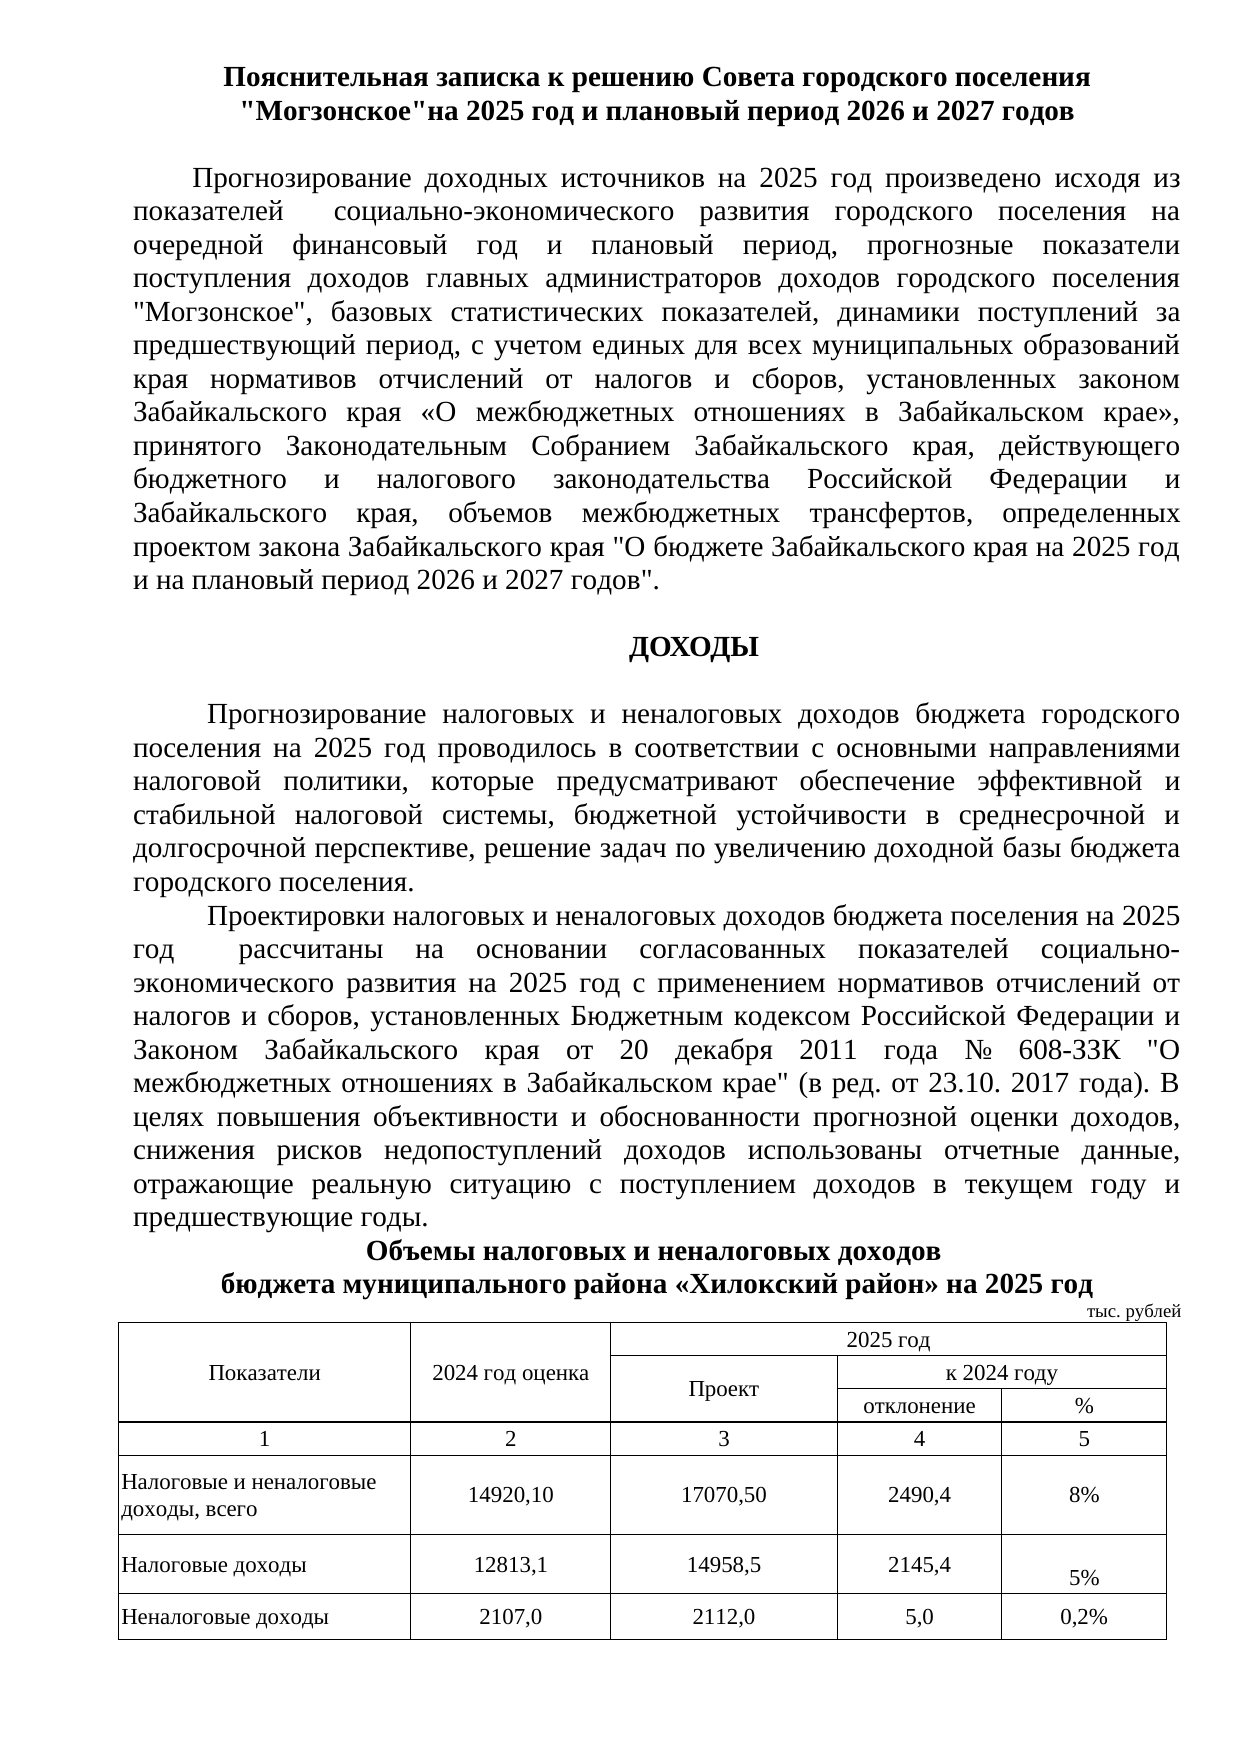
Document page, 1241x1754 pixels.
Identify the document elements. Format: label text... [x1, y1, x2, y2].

table_cell Проект [611, 1356, 837, 1421]
table_cell 5% [1002, 1535, 1166, 1593]
table_header Показатели [119, 1323, 410, 1421]
table_cell 8% [1002, 1456, 1166, 1533]
table_cell к 2024 году [838, 1356, 1166, 1388]
table_cell Налоговые и неналоговые доходы, всего [119, 1456, 410, 1533]
table_cell 0,2% [1002, 1594, 1166, 1639]
table_cell 4 [838, 1423, 1001, 1455]
table_header 2025 год [611, 1323, 1166, 1355]
table_cell 3 [611, 1423, 837, 1455]
text тыс. рублей [133, 1300, 1181, 1322]
text ДОХОДЫ [133, 629, 1181, 663]
table_cell 14958,5 [611, 1535, 837, 1593]
table_cell Налоговые доходы [119, 1535, 410, 1593]
table_cell 5 [1002, 1423, 1166, 1455]
table_cell 2 [411, 1423, 610, 1455]
table_cell 14920,10 [411, 1456, 610, 1533]
text Прогнозирование доходных источников на 2025 год произведено исходя из показателей социально-экономического развития городского поселения на очередной финансовый год и плановый период, прогнозные показатели поступления доходов главных администраторов доходов городского поселения "Могзонское", базовых статистических показателей, динамики поступлений за предшествующий период, с учетом единых для всех муниципальных образований края нормативов отчислений от налогов и сборов, установленных законом Забайкальского края «О межбюджетных отношениях в Забайкальском крае», принятого Законодательным Собранием Забайкальского края, действующего бюджетного и налогового законодательства Российской Федерации и Забайкальского края, объемов межбюджетных трансфертов, определенных проектом закона Забайкальского края "О бюджете Забайкальского края на 2025 год и на плановый период 2026 и 2027 годов". [133, 160, 1181, 596]
table_cell 1 [119, 1423, 410, 1455]
text Пояснительная записка к решению Совета городского поселения "Могзонское"на 2025 год и плановый период 2026 и 2027 годов [133, 59, 1181, 126]
table_cell 5,0 [838, 1594, 1001, 1639]
text Прогнозирование налоговых и неналоговых доходов бюджета городского поселения на 2025 год проводилось в соответствии с основными направлениями налоговой политики, которые предусматривают обеспечение эффективной и стабильной налоговой системы, бюджетной устойчивости в среднесрочной и долгосрочной перспективе, решение задач по увеличению доходной базы бюджета городского поселения. [133, 696, 1181, 898]
table_cell Неналоговые доходы [119, 1594, 410, 1639]
table_cell 2490,4 [838, 1456, 1001, 1533]
table_cell % [1002, 1389, 1166, 1421]
table_cell 17070,50 [611, 1456, 837, 1533]
table_cell 12813,1 [411, 1535, 610, 1593]
text Проектировки налоговых и неналоговых доходов бюджета поселения на 2025 год рассчитаны на основании согласованных показателей социально-экономического развития на 2025 год с применением нормативов отчислений от налогов и сборов, установленных Бюджетным кодексом Российской Федерации и Законом Забайкальского края от 20 декабря 2011 года № 608-ЗЗК "О межбюджетных отношениях в Забайкальском крае" (в ред. от 23.10. 2017 года). В целях повышения объективности и обоснованности прогнозной оценки доходов, снижения рисков недопоступлений доходов использованы отчетные данные, отражающие реальную ситуацию с поступлением доходов в текущем году и предшествующие годы. [133, 898, 1181, 1233]
table_cell 2107,0 [411, 1594, 610, 1639]
table_cell 2145,4 [838, 1535, 1001, 1593]
table_cell отклонение [838, 1389, 1001, 1421]
table_header 2024 год оценка [411, 1323, 610, 1421]
table_cell 2112,0 [611, 1594, 837, 1639]
text Объемы налоговых и неналоговых доходов бюджета муниципального района «Хилокский район» на 2025 год [133, 1233, 1181, 1300]
